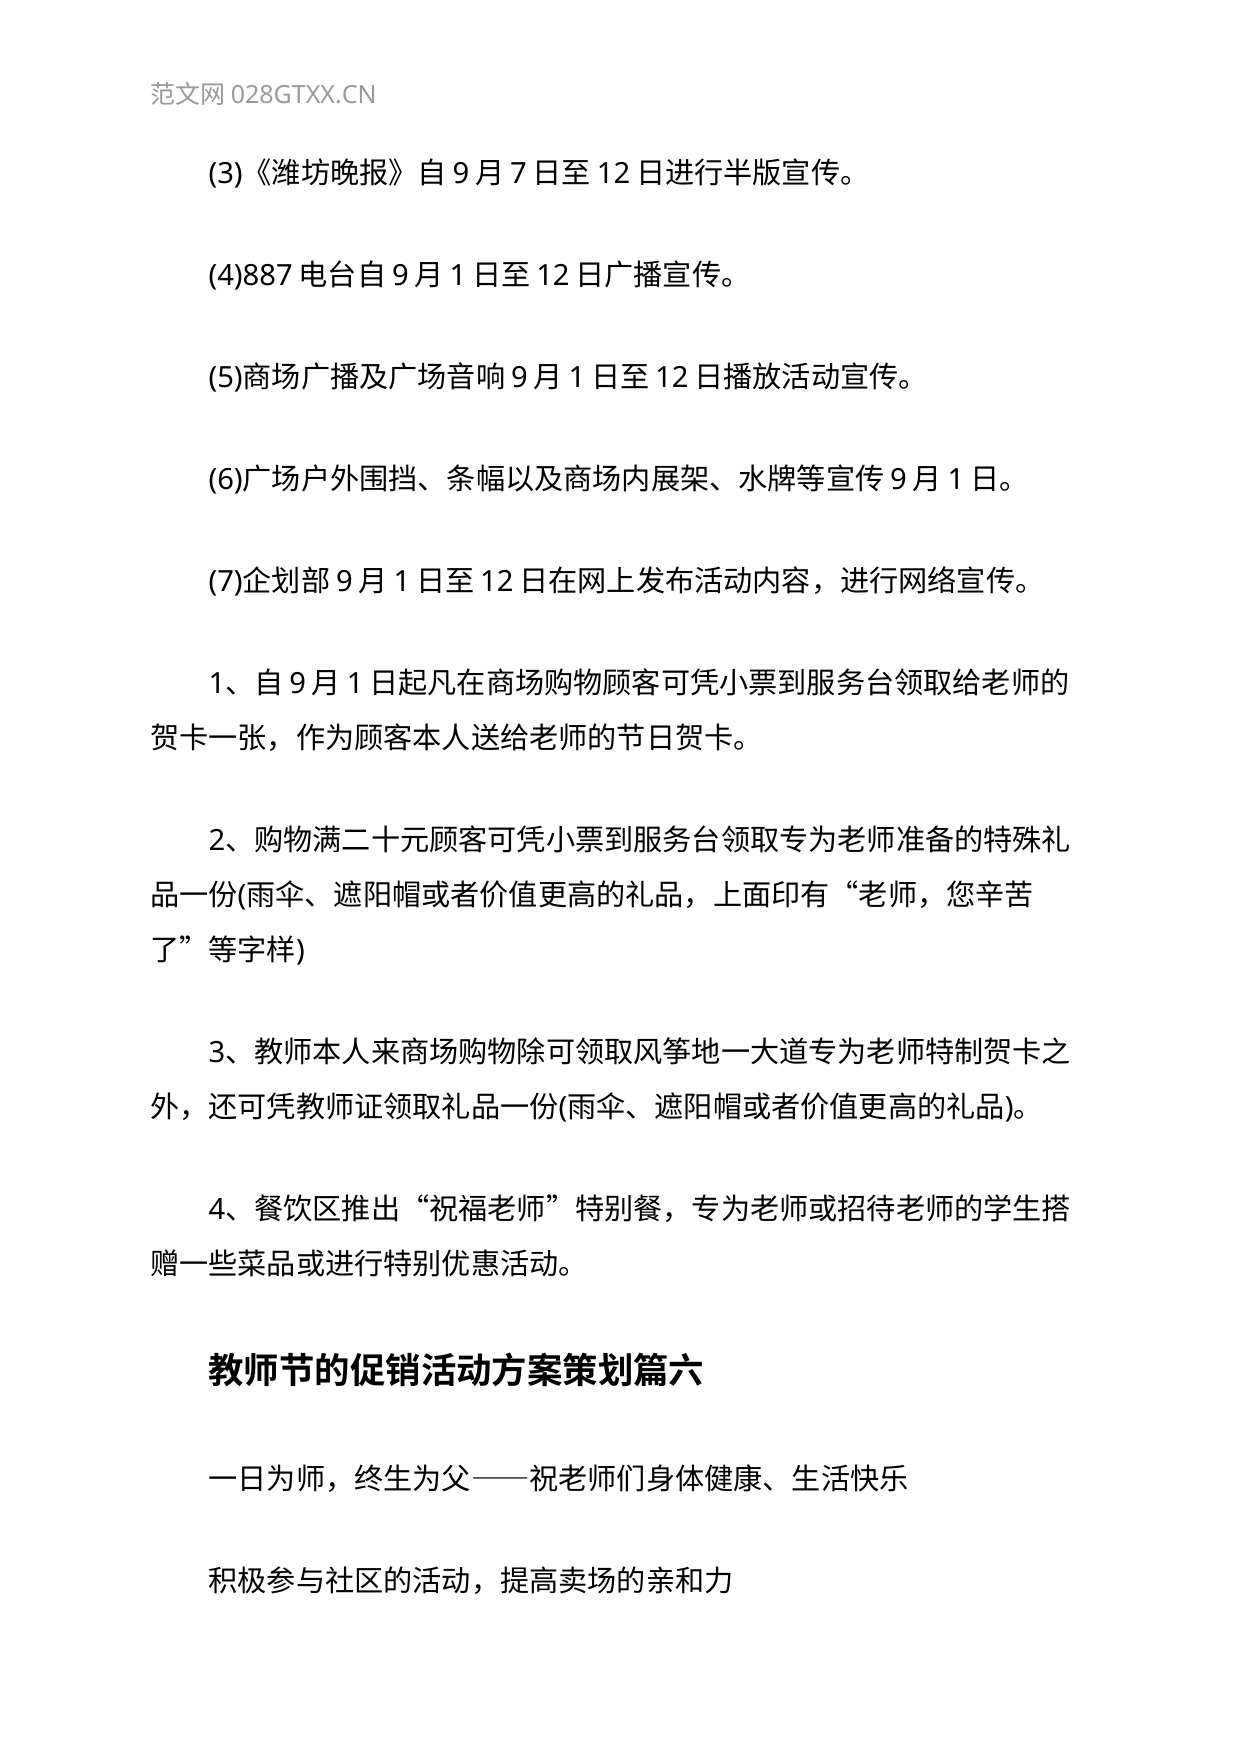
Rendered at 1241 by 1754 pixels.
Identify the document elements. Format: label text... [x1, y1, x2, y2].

text (7)企划部9月1日至12日在网上发布活动内容，进行网络宣传。 [150, 558, 1090, 600]
text 教师节的促销活动方案策划篇六 [150, 1342, 1090, 1394]
text 积极参与社区的活动，提高卖场的亲和力 [150, 1558, 1090, 1600]
text (5)商场广播及广场音响9月1日至12日播放活动宣传。 [150, 354, 1090, 396]
text (3)《潍坊晚报》自9月7日至12日进行半版宣传。 [150, 150, 1090, 192]
text 4、餐饮区推出“祝福老师”特别餐，专为老师或招待老师的学生搭赠一些菜品或进行特别优惠活动。 [150, 1186, 1090, 1283]
text 一日为师，终生为父——祝老师们身体健康、生活快乐 [150, 1456, 1090, 1498]
text 3、教师本人来商场购物除可领取风筝地一大道专为老师特制贺卡之外，还可凭教师证领取礼品一份(雨伞、遮阳帽或者价值更高的礼品)。 [150, 1029, 1090, 1126]
text (4)887电台自9月1日至12日广播宣传。 [150, 252, 1090, 294]
text 2、购物满二十元顾客可凭小票到服务台领取专为老师准备的特殊礼品一份(雨伞、遮阳帽或者价值更高的礼品，上面印有“老师，您辛苦了”等字样) [150, 817, 1090, 969]
text (6)广场户外围挡、条幅以及商场内展架、水牌等宣传9月1日。 [150, 456, 1090, 498]
text 1、自9月1日起凡在商场购物顾客可凭小票到服务台领取给老师的贺卡一张，作为顾客本人送给老师的节日贺卡。 [150, 660, 1090, 757]
